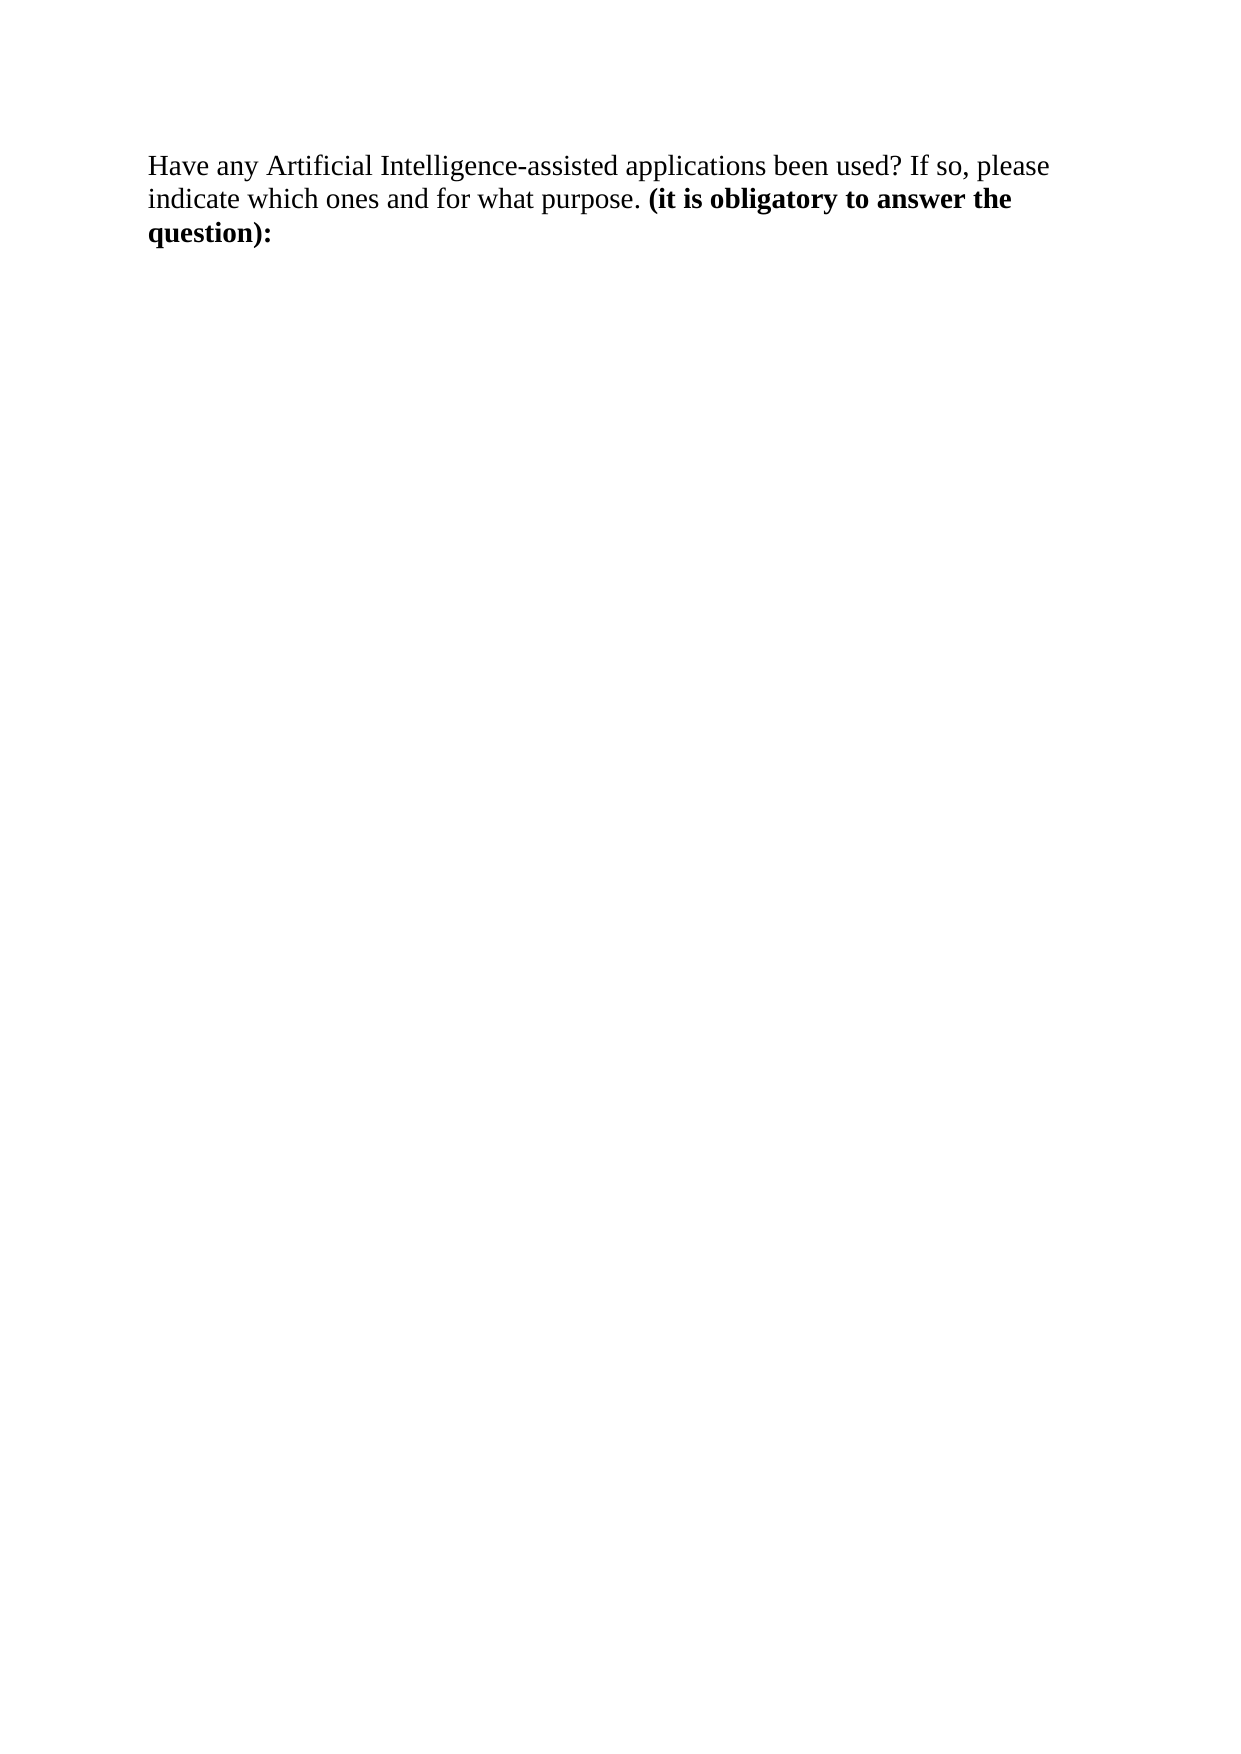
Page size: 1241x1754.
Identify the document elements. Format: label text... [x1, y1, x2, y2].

text Have any Artificial Intelligence-assisted applications been used? If so, please indicate which ones and for what purpose. (it is obligatory to answer the question): [148, 148, 1093, 248]
